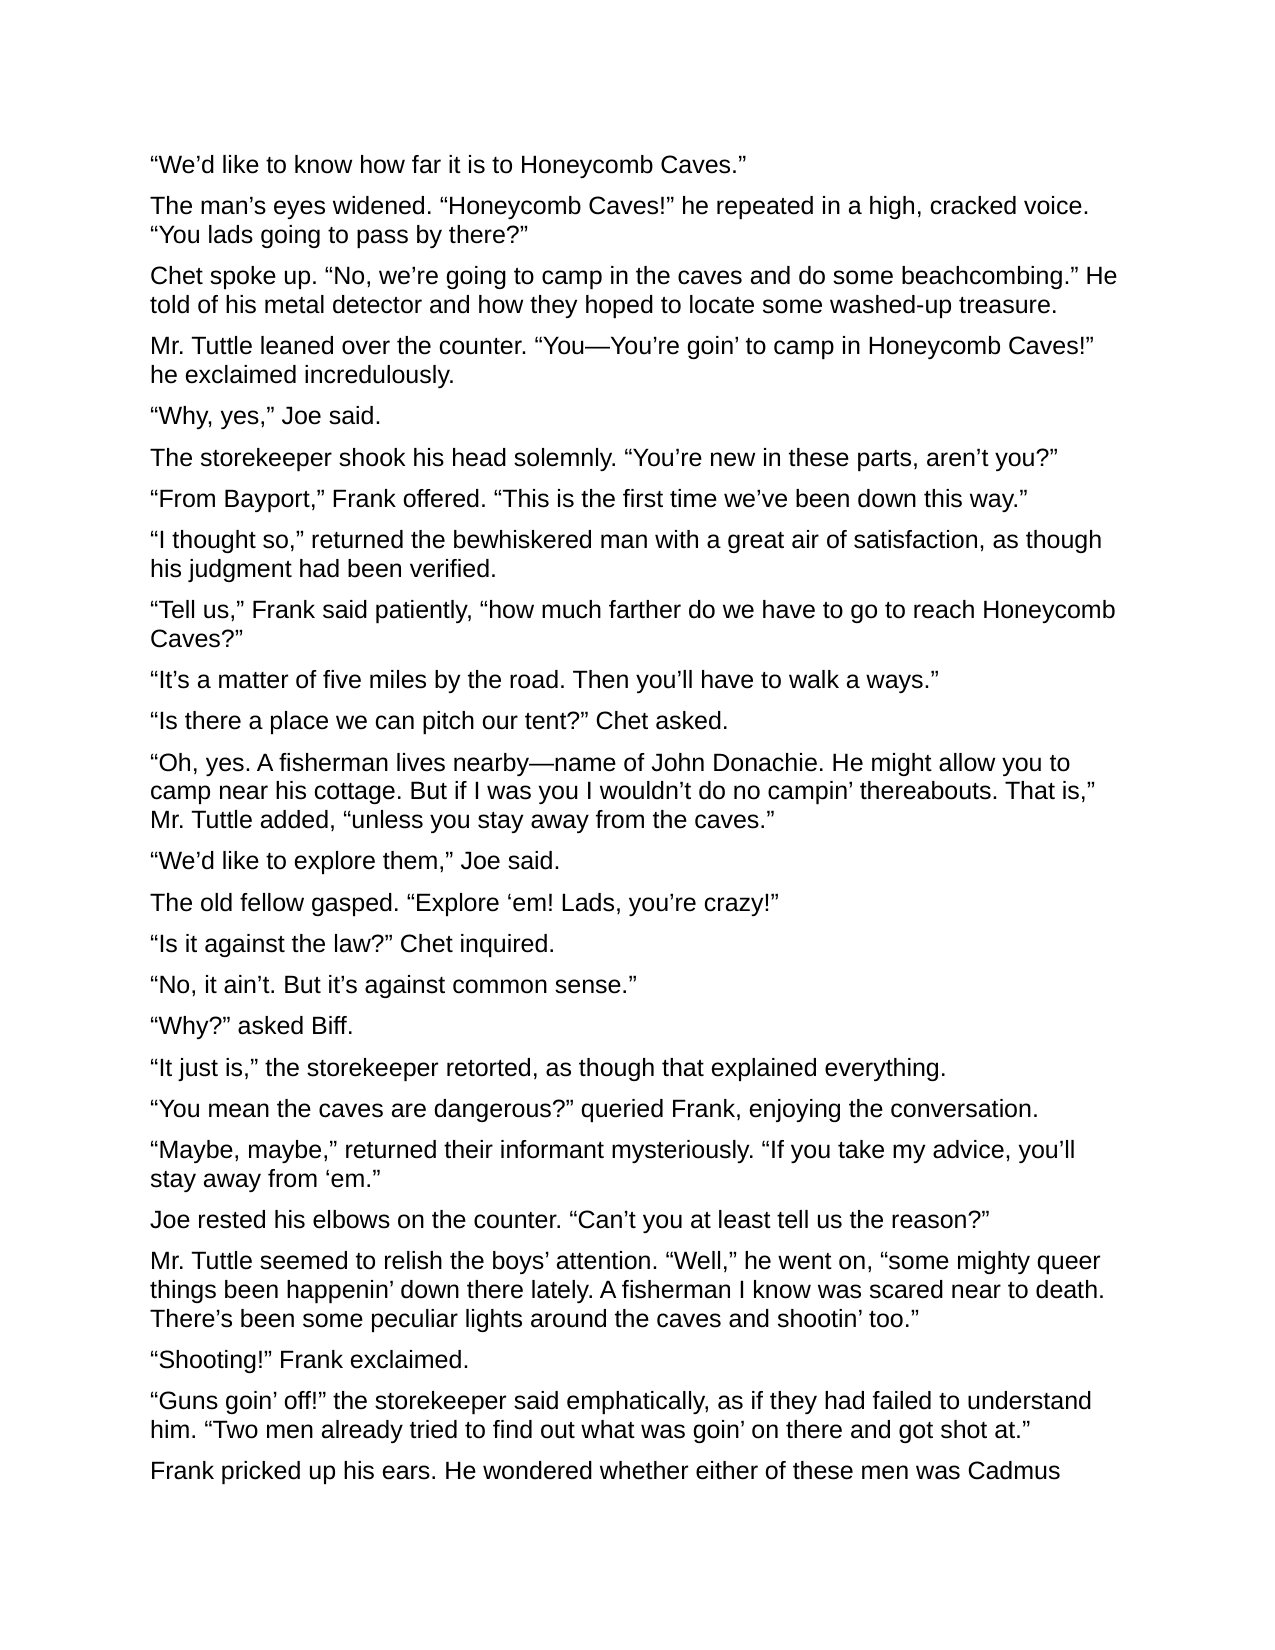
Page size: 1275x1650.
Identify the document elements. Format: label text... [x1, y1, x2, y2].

text “Tell us,” Frank said patiently, “how much farther do we have to go to reach Honeycomb Caves?” [150, 595, 1125, 652]
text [150, 1456, 1125, 1485]
text “Guns goin’ off!” the storekeeper said emphatically, as if they had failed to understand him. “Two men already tried to find out what was goin’ on there and got shot at.” [150, 1386, 1125, 1444]
text “Maybe, maybe,” returned their informant mysteriously. “If you take my advice, you’ll stay away from ‘em.” [150, 1135, 1125, 1192]
text “Is there a place we can pitch our tent?” Chet asked. [150, 706, 1125, 735]
text “Why?” asked Biff. [150, 1011, 1125, 1040]
text Chet spoke up. “No, we’re going to camp in the caves and do some beachcombing.” He told of his metal detector and how they hoped to locate some washed-up treasure. [150, 261, 1125, 319]
text “It’s a matter of five miles by the road. Then you’ll have to walk a ways.” [150, 665, 1125, 694]
text “No, it ain’t. But it’s against common sense.” [150, 970, 1125, 999]
text “From Bayport,” Frank offered. “This is the first time we’ve been down this way.” [150, 484, 1125, 512]
text “Why, yes,” Joe said. [150, 401, 1125, 430]
text Mr. Tuttle leaned over the counter. “You—You’re goin’ to camp in Honeycomb Caves!” he exclaimed incredulously. [150, 331, 1125, 389]
text The old fellow gasped. “Explore ‘em! Lads, you’re crazy!” [150, 887, 1125, 916]
text Joe rested his elbows on the counter. “Can’t you at least tell us the reason?” [150, 1205, 1125, 1234]
text “Shooting!” Frank exclaimed. [150, 1345, 1125, 1374]
text “Is it against the law?” Chet inquired. [150, 929, 1125, 957]
text Mr. Tuttle seemed to relish the boys’ attention. “Well,” he went on, “some mighty queer things been happenin’ down there lately. A fisherman I know was scared near to death. There’s been some peculiar lights around the caves and shootin’ too.” [150, 1246, 1125, 1332]
text “You mean the caves are dangerous?” queried Frank, enjoying the conversation. [150, 1094, 1125, 1122]
text The storekeeper shook his head solemnly. “You’re new in these parts, aren’t you?” [150, 442, 1125, 471]
text “I thought so,” returned the bewhiskered man with a great air of satisfaction, as though his judgment had been verified. [150, 525, 1125, 582]
text “It just is,” the storekeeper retorted, as though that explained everything. [150, 1052, 1125, 1081]
text “Oh, yes. A fisherman lives nearby—name of John Donachie. He might allow you to camp near his cottage. But if I was you I wouldn’t do no campin’ thereabouts. That is,” Mr. Tuttle added, “unless you stay away from the caves.” [150, 747, 1125, 834]
text “We’d like to explore them,” Joe said. [150, 846, 1125, 875]
text The man’s eyes widened. “Honeycomb Caves!” he repeated in a high, cracked voice. “You lads going to pass by there?” [150, 191, 1125, 249]
text “We’d like to know how far it is to Honeycomb Caves.” [150, 150, 1125, 179]
